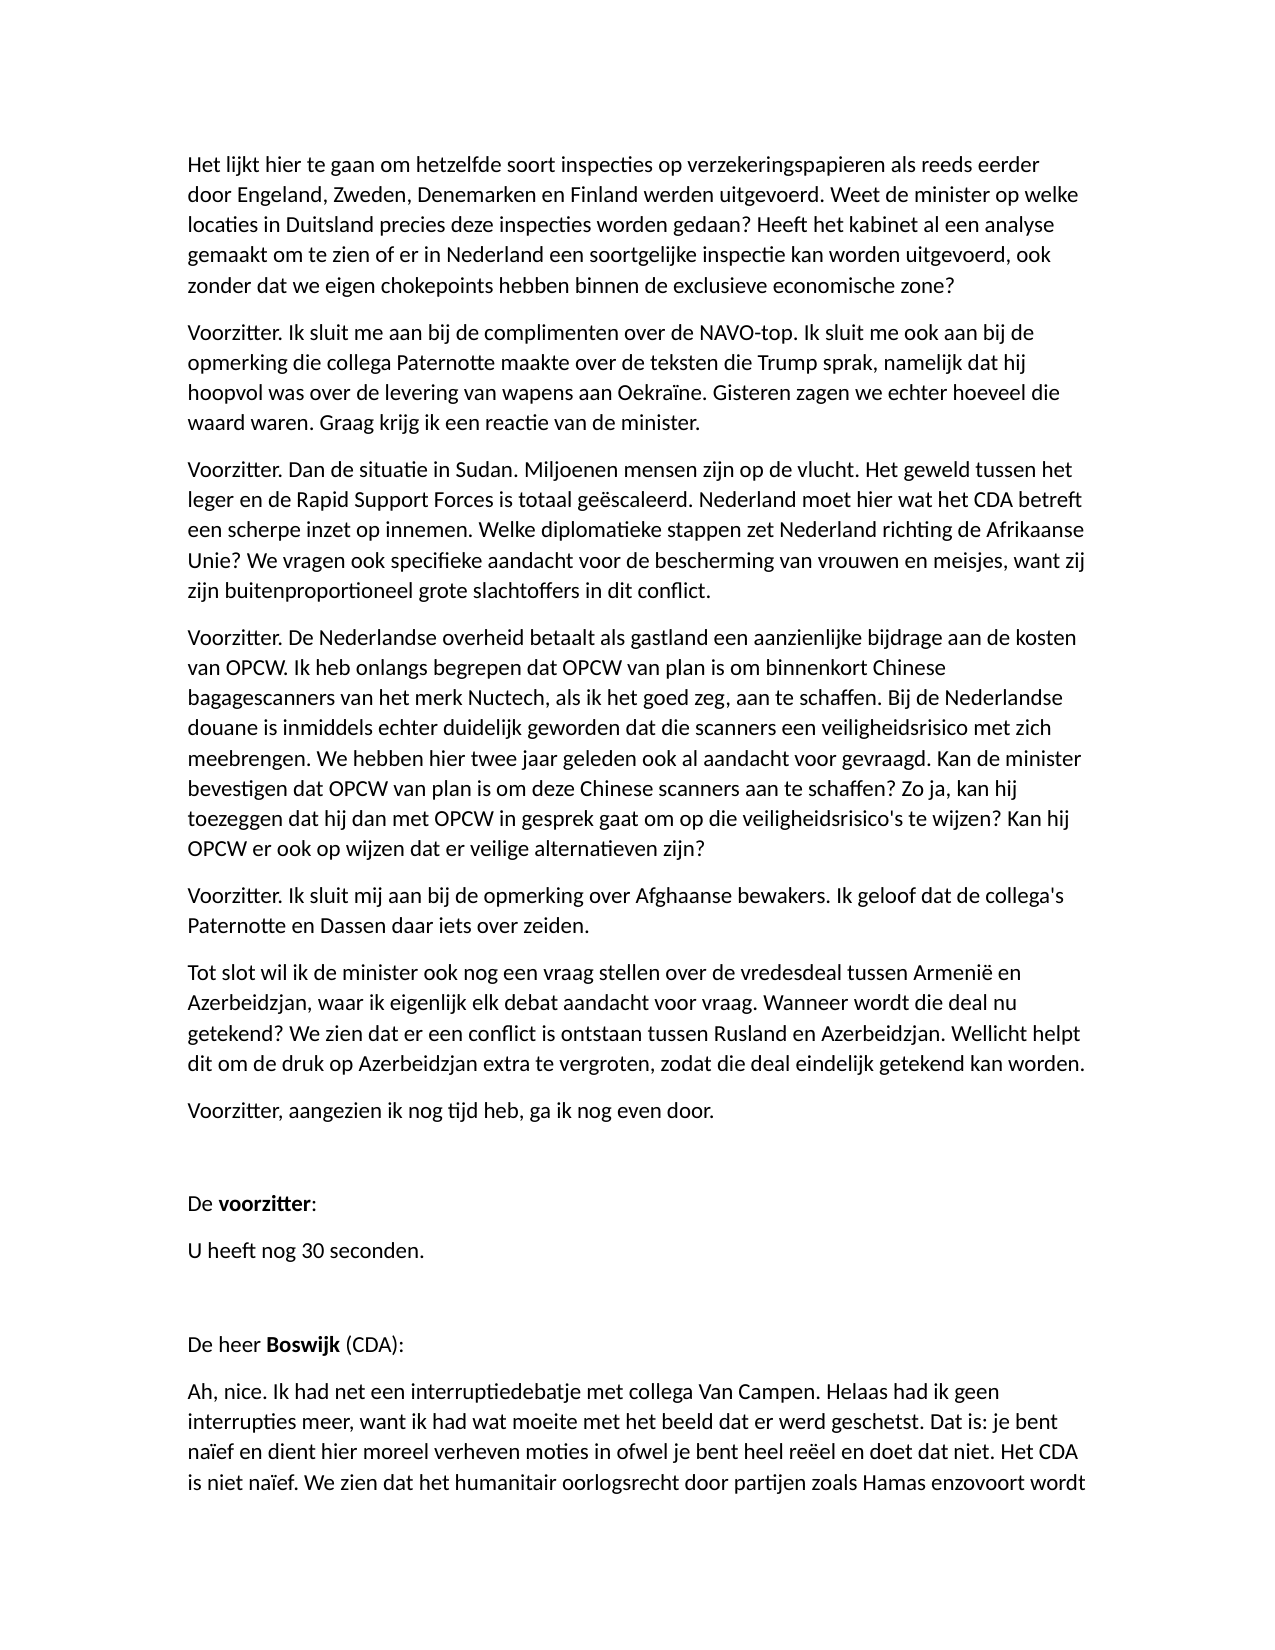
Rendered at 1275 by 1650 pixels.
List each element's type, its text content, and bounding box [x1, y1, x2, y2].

text Voorzitter. Dan de situatie in Sudan. Miljoenen mensen zijn op de vlucht. Het geweld tussen het leger en de Rapid Support Forces is totaal geëscaleerd. Nederland moet hier wat het CDA betreft een scherpe inzet op innemen. Welke diplomatieke stappen zet Nederland richting de Afrikaanse Unie? We vragen ook specifieke aandacht voor de bescherming van vrouwen en meisjes, want zij zijn buitenproportioneel grote slachtoffers in dit conflict. [187, 455, 1087, 604]
text Voorzitter. Ik sluit mij aan bij de opmerking over Afghaanse bewakers. Ik geloof dat de collega's Paternotte en Dassen daar iets over zeiden. [187, 881, 1087, 939]
text Tot slot wil ik de minister ook nog een vraag stellen over de vredesdeal tussen Armenië en Azerbeidzjan, waar ik eigenlijk elk debat aandacht voor vraag. Wanneer wordt die deal nu getekend? We zien dat er een conflict is ontstaan tussen Rusland en Azerbeidzjan. Wellicht helpt dit om de druk op Azerbeidzjan extra te vergroten, zodat die deal eindelijk getekend kan worden. [187, 958, 1087, 1077]
text U heeft nog 30 seconden. [187, 1236, 1087, 1264]
text Voorzitter. Ik sluit me aan bij de complimenten over de NAVO-top. Ik sluit me ook aan bij de opmerking die collega Paternotte maakte over de teksten die Trump sprak, namelijk dat hij hoopvol was over de levering van wapens aan Oekraïne. Gisteren zagen we echter hoeveel die waard waren. Graag krijg ik een reactie van de minister. [187, 318, 1087, 436]
text Voorzitter. De Nederlandse overheid betaalt als gastland een aanzienlijke bijdrage aan de kosten van OPCW. Ik heb onlangs begrepen dat OPCW van plan is om binnenkort Chinese bagagescanners van het merk Nuctech, als ik het goed zeg, aan te schaffen. Bij de Nederlandse douane is inmiddels echter duidelijk geworden dat die scanners een veiligheidsrisico met zich meebrengen. We hebben hier twee jaar geleden ook al aandacht voor gevraagd. Kan de minister bevestigen dat OPCW van plan is om deze Chinese scanners aan te schaffen? Zo ja, kan hij toezeggen dat hij dan met OPCW in gesprek gaat om op die veiligheidsrisico's te wijzen? Kan hij OPCW er ook op wijzen dat er veilige alternatieven zijn? [187, 623, 1087, 862]
text Voorzitter, aangezien ik nog tijd heb, ga ik nog even door. [187, 1096, 1087, 1124]
text De voorzitter: [187, 1189, 1087, 1218]
text De heer Boswijk (CDA): [187, 1330, 1087, 1358]
